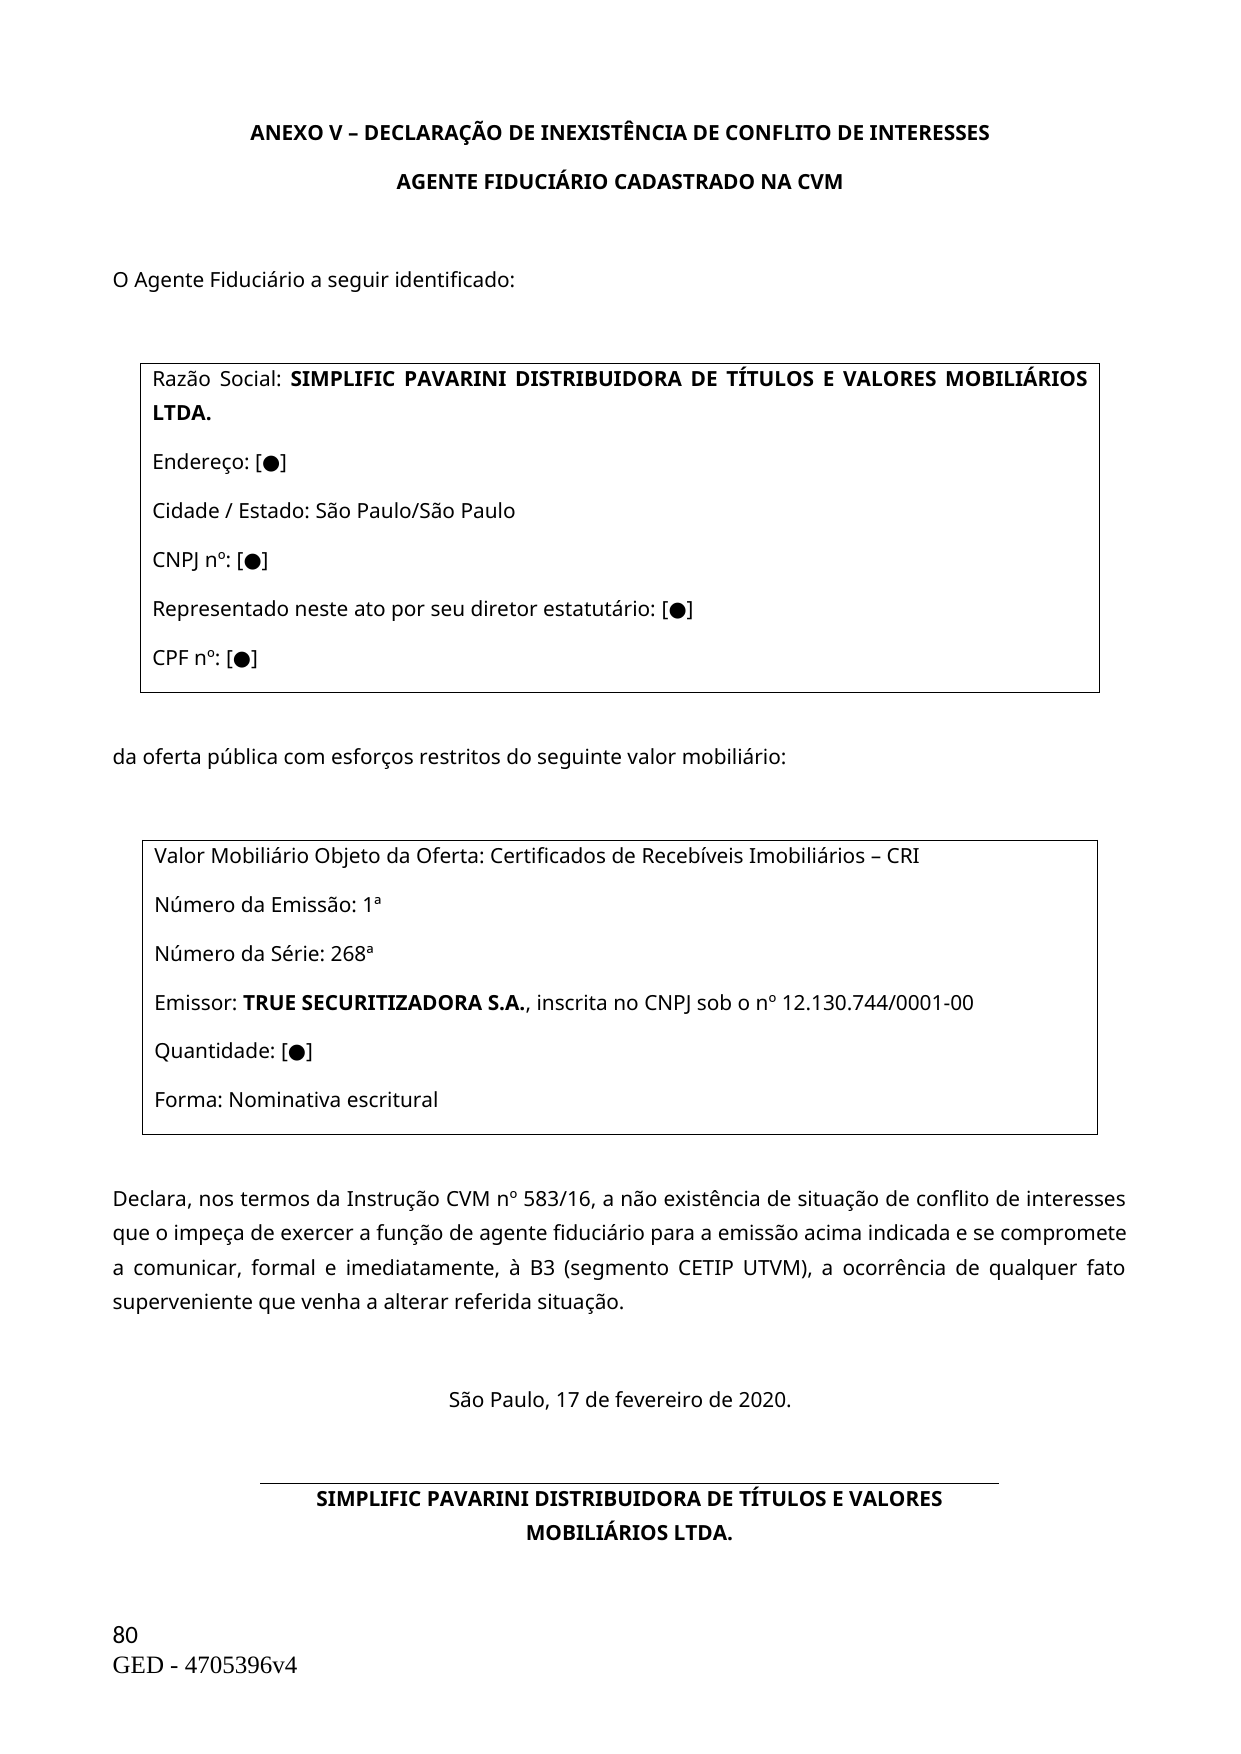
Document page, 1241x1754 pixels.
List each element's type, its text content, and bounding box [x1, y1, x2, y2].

text AGENTE FIDUCIÁRIO CADASTRADO NA CVM [112, 167, 1128, 196]
text da oferta pública com esforços restritos do seguinte valor mobiliário: [112, 742, 1128, 770]
table_header Razão Social: SIMPLIFIC PAVARINI DISTRIBUIDORA DE TÍTULOS E VALORES MOBILIÁRIOS LTDA. Endereço: [●] Cidade / Estado: São Paulo/São Paulo CNPJ nº: [●] Representado neste ato por seu diretor estatutário: [●] CPF nº: [●] [141, 364, 1099, 692]
text São Paulo, 17 de fevereiro de 2020. [112, 1385, 1128, 1413]
text O Agente Fiduciário a seguir identificado: [112, 265, 1128, 293]
table_header Valor Mobiliário Objeto da Oferta: Certificados de Recebíveis Imobiliários – CRI Número da Emissão: 1ª Número da Série: 268ª Emissor: TRUE SECURITIZADORA S.A., inscrita no CNPJ sob o nº 12.130.744/0001-00 Quantidade: [●] Forma: Nominativa escritural [143, 841, 1097, 1134]
text Declara, nos termos da Instrução CVM nº 583/16, a não existência de situação de conflito de interesses que o impeça de exercer a função de agente fiduciário para a emissão acima indicada e se compromete a comunicar, formal e imediatamente, à B3 (segmento CETIP UTVM), a ocorrência de qualquer fato superveniente que venha a alterar referida situação. [112, 1184, 1128, 1316]
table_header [260, 1484, 998, 1566]
text ANEXO V – DECLARAÇÃO DE INEXISTÊNCIA DE CONFLITO DE INTERESSES [112, 118, 1128, 147]
